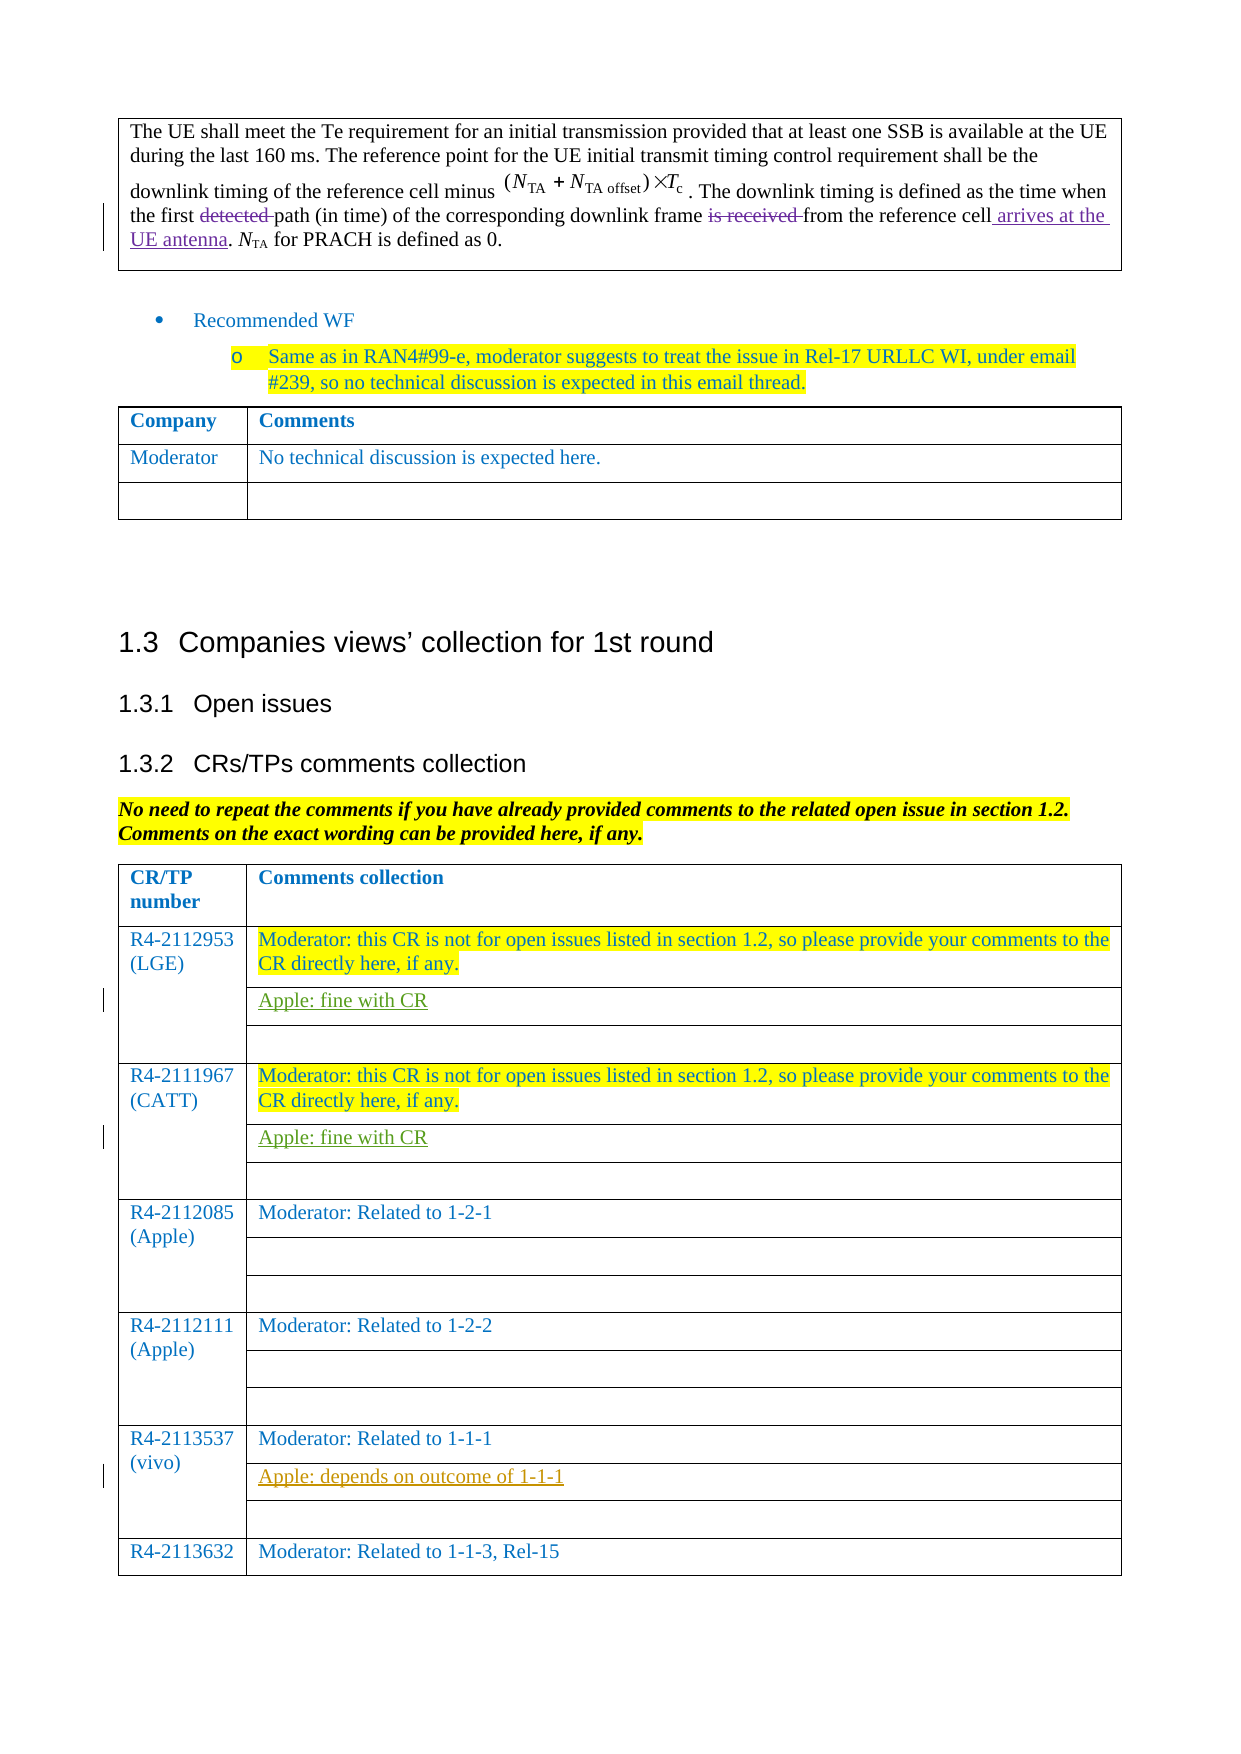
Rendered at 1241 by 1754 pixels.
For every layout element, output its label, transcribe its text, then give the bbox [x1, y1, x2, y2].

table_cell Moderator: Related to 1-2-1 [247, 1200, 1121, 1237]
table_header Company [119, 408, 247, 444]
table_cell R4-2112111 (Apple) [119, 1313, 246, 1425]
table_cell [247, 1276, 1121, 1312]
subtitle Companies views’ collection for 1st round [118, 625, 1122, 658]
table_cell R4-2113537 (vivo) [119, 1426, 246, 1538]
table_cell [247, 1163, 1121, 1199]
table_cell [247, 988, 1121, 1025]
table_cell Moderator: Related to 1-1-1 [247, 1426, 1121, 1462]
table_cell Moderator: Related to 1-2-2 [247, 1313, 1121, 1350]
table_cell R4-2112953 (LGE) [119, 927, 246, 1062]
table_cell No technical discussion is expected here. [248, 445, 1121, 482]
table_cell [119, 483, 247, 519]
table_cell [247, 1238, 1121, 1274]
table_cell Moderator: this CR is not for open issues listed in section 1.2, so please provide your comments to the CR directly here, if any. [247, 927, 1121, 987]
text No need to repeat the comments if you have already provided comments to the related open issue in section 1.2. Comments on the exact wording can be provided here, if any. [643, 797, 1122, 845]
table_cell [119, 1539, 246, 1575]
table_cell [247, 1464, 1121, 1500]
table_cell R4-2112085 (Apple) [119, 1200, 246, 1312]
table_cell Moderator: this CR is not for open issues listed in section 1.2, so please provide your comments to the CR directly here, if any. [247, 1064, 1121, 1124]
table_cell [247, 1388, 1121, 1425]
table_header Comments [248, 408, 1121, 444]
subtitle Open issues [118, 689, 1122, 718]
table_header The UE shall meet the Te requirement for an initial transmission provided that at least one SSB is available at the UE during the last 160 ms. The reference point for the UE initial transmit timing control requirement shall be the downlink timing of the reference cell minus . The downlink timing is defined as the time when the first path (in time) of the corresponding downlink frame from the reference cell. NTA for PRACH is defined as 0. [119, 119, 1121, 270]
list Same as in RAN4#99-e, moderator suggests to treat the issue in Rel-17 URLLC WI, under email #239, so no technical discussion is expected in this email thread. [231, 344, 1122, 394]
table_cell Moderator [119, 445, 247, 482]
subtitle CRs/TPs comments collection [118, 749, 1122, 778]
table_cell [248, 483, 1121, 519]
list Recommended WF [156, 308, 1122, 332]
table_cell [247, 1026, 1121, 1062]
table_cell [247, 1351, 1121, 1387]
table_cell [247, 1125, 1121, 1162]
table_header Comments collection [247, 865, 1121, 926]
table_cell [247, 1501, 1121, 1538]
table_header CR/TP number [119, 865, 246, 926]
table_cell Moderator: Related to 1-1-3, Rel-15 [247, 1539, 1121, 1575]
table_cell R4-2111967 (CATT) [119, 1064, 246, 1199]
